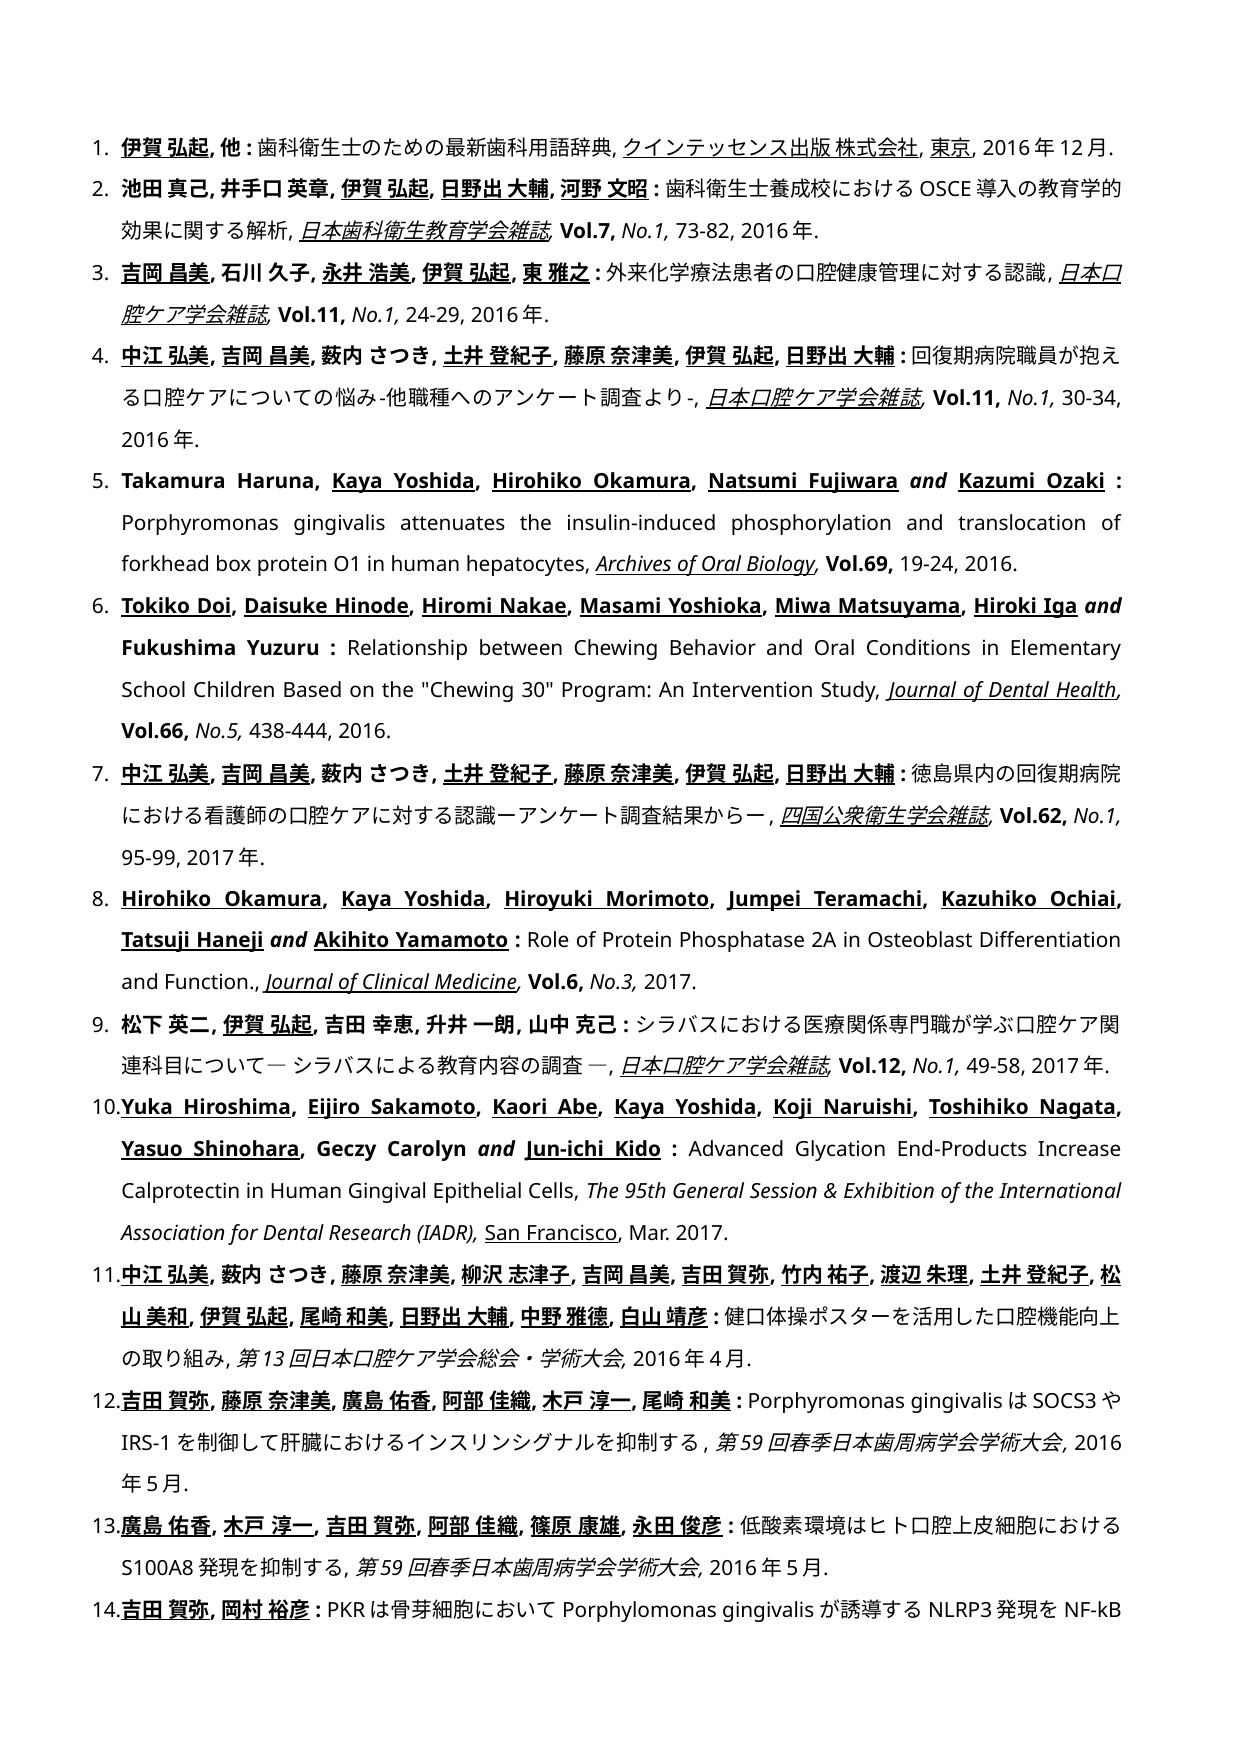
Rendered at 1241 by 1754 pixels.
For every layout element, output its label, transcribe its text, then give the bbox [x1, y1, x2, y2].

list Takamura Haruna, Kaya Yoshida, Hirohiko Okamura, Natsumi Fujiwara and Kazumi Ozaki : Porphyromonas gingivalis attenuates the insulin-induced phosphorylation and translocation of forkhead box protein O1 in human hepatocytes, Archives of Oral Biology, Vol.69, 19-24, 2016. [92, 459, 1122, 584]
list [92, 1587, 1122, 1629]
list Tokiko Doi, Daisuke Hinode, Hiromi Nakae, Masami Yoshioka, Miwa Matsuyama, Hiroki Iga and Fukushima Yuzuru : Relationship between Chewing Behavior and Oral Conditions in Elementary School Children Based on the "Chewing 30" Program: An Intervention Study, Journal of Dental Health, Vol.66, No.5, 438-444, 2016. [92, 584, 1122, 752]
list Hirohiko Okamura, Kaya Yoshida, Hiroyuki Morimoto, Jumpei Teramachi, Kazuhiko Ochiai, Tatsuji Haneji and Akihito Yamamoto : Role of Protein Phosphatase 2A in Osteoblast Differentiation and Function., Journal of Clinical Medicine, Vol.6, No.3, 2017. [92, 877, 1122, 1002]
list 廣島 佑香, 木戸 淳一, 吉田 賀弥, 阿部 佳織, 篠原 康雄, 永田 俊彦 : 低酸素環境はヒト口腔上皮細胞におけるS100A8発現を抑制する, 第59回春季日本歯周病学会学術大会, 2016年5月. [92, 1503, 1122, 1587]
list 松下 英二, 伊賀 弘起, 吉田 幸恵, 升井 一朗, 山中 克己 : シラバスにおける医療関係専門職が学ぶ口腔ケア関連科目について― シラバスによる教育内容の調査 ―, 日本口腔ケア学会雑誌, Vol.12, No.1, 49-58, 2017年. [92, 1002, 1122, 1086]
list 中江 弘美, 吉岡 昌美, 薮内 さつき, 土井 登紀子, 藤原 奈津美, 伊賀 弘起, 日野出 大輔 : 回復期病院職員が抱える口腔ケアについての悩み-他職種へのアンケート調査より-, 日本口腔ケア学会雑誌, Vol.11, No.1, 30-34, 2016年. [92, 334, 1122, 459]
list 吉岡 昌美, 石川 久子, 永井 浩美, 伊賀 弘起, 東 雅之 : 外来化学療法患者の口腔健康管理に対する認識, 日本口腔ケア学会雑誌, Vol.11, No.1, 24-29, 2016年. [92, 250, 1122, 334]
list 池田 真己, 井手口 英章, 伊賀 弘起, 日野出 大輔, 河野 文昭 : 歯科衛生士養成校におけるOSCE導入の教育学的効果に関する解析, 日本歯科衛生教育学会雑誌, Vol.7, No.1, 73-82, 2016年. [92, 167, 1122, 250]
list 中江 弘美, 吉岡 昌美, 薮内 さつき, 土井 登紀子, 藤原 奈津美, 伊賀 弘起, 日野出 大輔 : 徳島県内の回復期病院における看護師の口腔ケアに対する認識ーアンケート調査結果からー, 四国公衆衛生学会雑誌, Vol.62, No.1, 95-99, 2017年. [92, 752, 1122, 877]
list 伊賀 弘起, 他 : 歯科衛生士のための最新歯科用語辞典, クインテッセンス出版 株式会社, 東京, 2016年12月. [92, 125, 1122, 167]
list Yuka Hiroshima, Eijiro Sakamoto, Kaori Abe, Kaya Yoshida, Koji Naruishi, Toshihiko Nagata, Yasuo Shinohara, Geczy Carolyn and Jun-ichi Kido : Advanced Glycation End-Products Increase Calprotectin in Human Gingival Epithelial Cells, The 95th General Session & Exhibition of the International Association for Dental Research (IADR), San Francisco, Mar. 2017. [92, 1086, 1122, 1253]
list 中江 弘美, 薮内 さつき, 藤原 奈津美, 柳沢 志津子, 吉岡 昌美, 吉田 賀弥, 竹内 祐子, 渡辺 朱理, 土井 登紀子, 松山 美和, 伊賀 弘起, 尾崎 和美, 日野出 大輔, 中野 雅德, 白山 靖彦 : 健口体操ポスターを活用した口腔機能向上の取り組み, 第13回日本口腔ケア学会総会・学術大会, 2016年4月. [92, 1253, 1122, 1378]
list 吉田 賀弥, 藤原 奈津美, 廣島 佑香, 阿部 佳織, 木戸 淳一, 尾崎 和美 : Porphyromonas gingivalisはSOCS3やIRS-1を制御して肝臓におけるインスリンシグナルを抑制する, 第59回春季日本歯周病学会学術大会, 2016年5月. [92, 1378, 1122, 1503]
